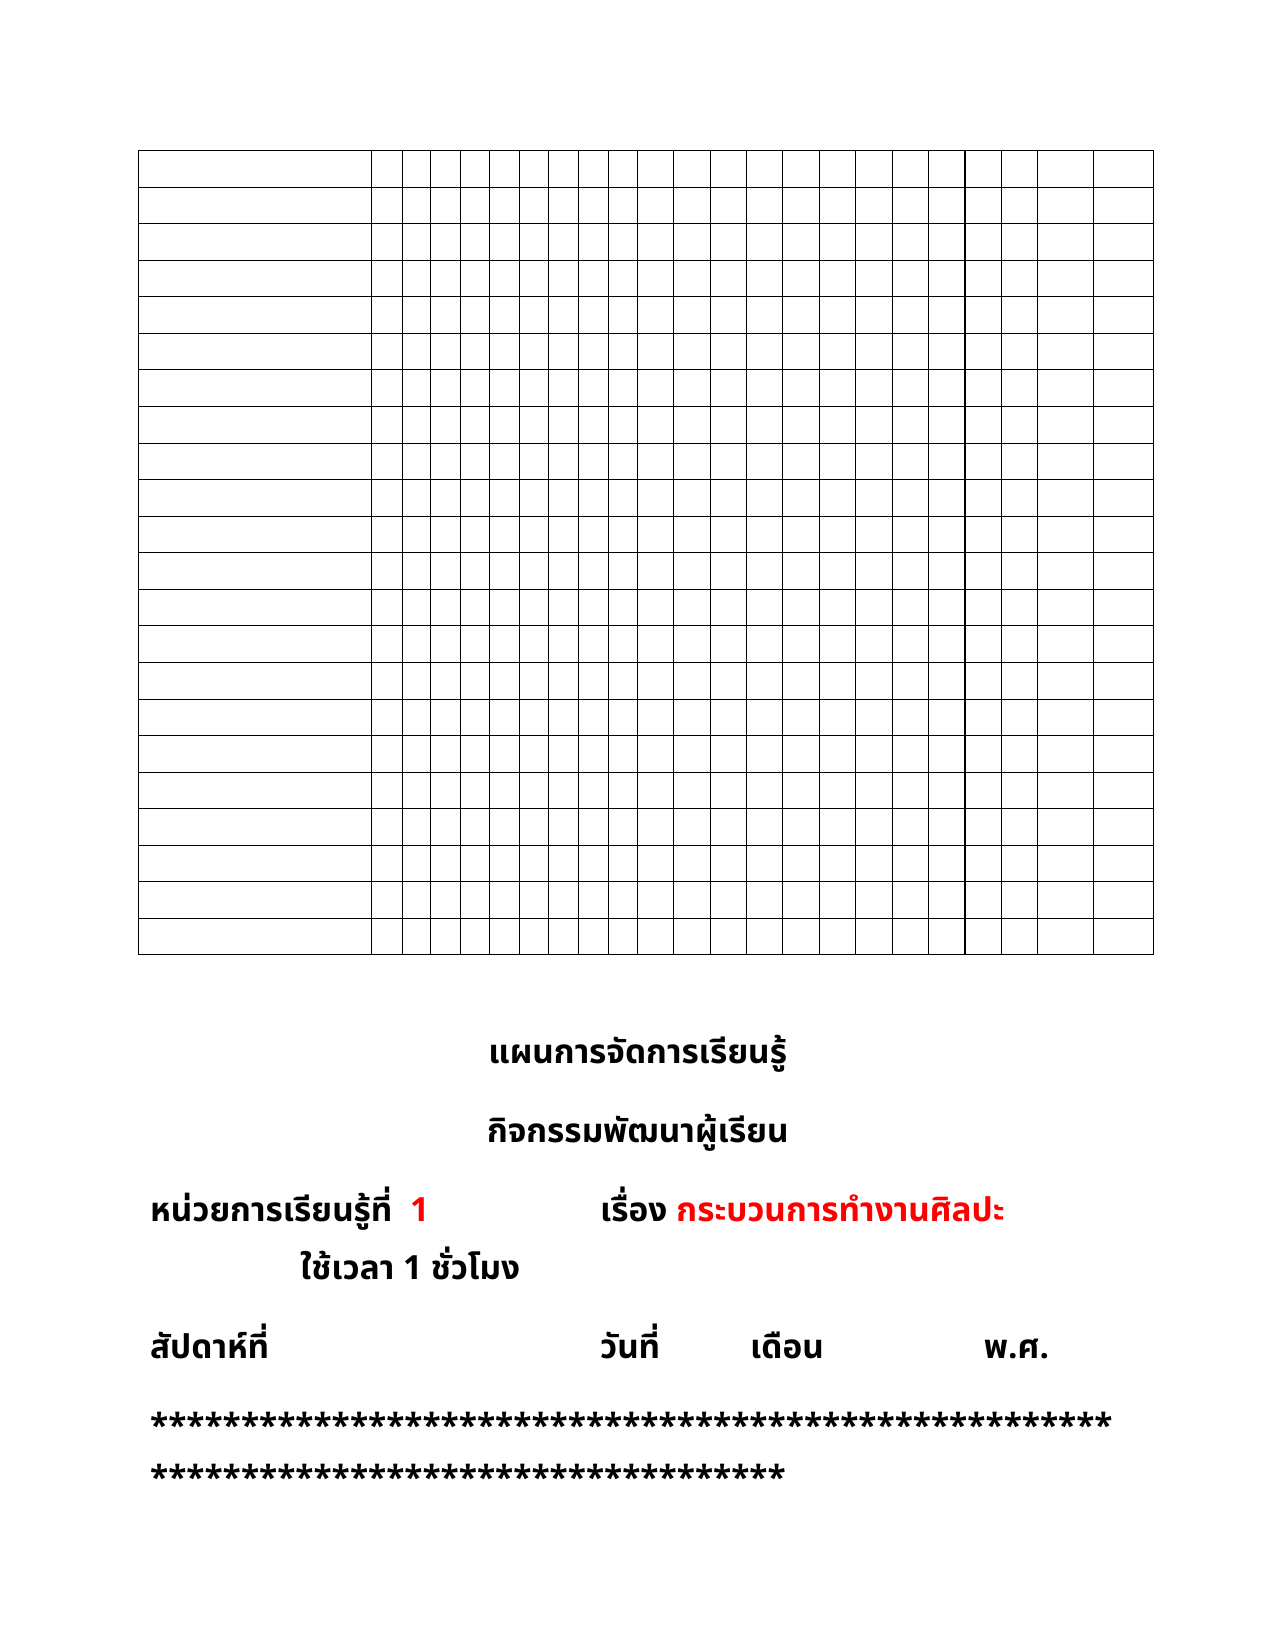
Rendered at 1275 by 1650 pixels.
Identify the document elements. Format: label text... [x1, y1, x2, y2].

table_cell [403, 444, 430, 479]
table_cell [1094, 444, 1153, 479]
table_cell [461, 407, 489, 442]
table_cell [1002, 700, 1037, 735]
table_cell [966, 882, 1001, 918]
table_cell [579, 809, 608, 845]
table_cell [820, 846, 855, 881]
table_cell [431, 444, 460, 479]
table_cell [638, 224, 673, 260]
table_cell [372, 626, 402, 662]
table_cell [674, 188, 710, 223]
table_cell [1002, 663, 1037, 698]
table_cell [609, 297, 637, 333]
table_cell [490, 517, 519, 552]
table_cell [139, 773, 371, 808]
table_cell [674, 224, 710, 260]
table_cell [579, 736, 608, 772]
table_cell [856, 444, 892, 479]
table_cell [674, 297, 710, 333]
table_cell [856, 736, 892, 772]
table_cell [711, 444, 746, 479]
table_cell [403, 700, 430, 735]
table_cell [520, 334, 548, 369]
table_cell [549, 224, 578, 260]
table_cell [490, 261, 519, 296]
table_cell [403, 736, 430, 772]
table_cell [1094, 261, 1153, 296]
table_cell [139, 334, 371, 369]
table_cell [856, 407, 892, 442]
table_cell [929, 334, 964, 369]
table_cell [1002, 809, 1037, 845]
table_cell [711, 846, 746, 881]
table_cell [893, 663, 928, 698]
table_cell [431, 334, 460, 369]
table_cell [461, 846, 489, 881]
table_cell [609, 517, 637, 552]
table_cell [966, 517, 1001, 552]
table_cell [674, 480, 710, 516]
table_cell [1094, 809, 1153, 845]
table_cell [783, 151, 819, 187]
table_cell [1094, 188, 1153, 223]
table_cell [431, 809, 460, 845]
table_cell [490, 700, 519, 735]
table_cell [966, 553, 1001, 589]
table_cell [372, 773, 402, 808]
table_cell [579, 663, 608, 698]
table_cell [461, 736, 489, 772]
table_cell [929, 882, 964, 918]
table_cell [139, 297, 371, 333]
table_cell [431, 261, 460, 296]
table_cell [820, 553, 855, 589]
table_cell [747, 919, 782, 954]
text หน่วยการเรียนรู้ที่ 1 เรื่อง กระบวนการทำงานศิลปะ ใช้เวลา 1 ชั่วโมง [150, 1186, 1125, 1295]
table_cell [783, 297, 819, 333]
table_cell [747, 846, 782, 881]
table_cell [1094, 882, 1153, 918]
table_cell [431, 846, 460, 881]
table_cell [783, 663, 819, 698]
table_cell [929, 297, 964, 333]
table_cell [674, 700, 710, 735]
table_cell [461, 334, 489, 369]
table_cell [783, 700, 819, 735]
table_cell [431, 407, 460, 442]
table_cell [461, 626, 489, 662]
table_cell [461, 444, 489, 479]
table_cell [1002, 626, 1037, 662]
table_cell [520, 407, 548, 442]
table_cell [856, 224, 892, 260]
table_cell [1038, 188, 1093, 223]
table_cell [609, 919, 637, 954]
table_cell [579, 444, 608, 479]
table_cell [609, 663, 637, 698]
table_cell [139, 626, 371, 662]
table_cell [461, 882, 489, 918]
table_cell [520, 224, 548, 260]
table_cell [966, 407, 1001, 442]
table_cell [139, 188, 371, 223]
table_cell [490, 188, 519, 223]
table_cell [431, 590, 460, 625]
table_cell [520, 700, 548, 735]
table_cell [966, 297, 1001, 333]
table_cell [783, 773, 819, 808]
table_cell [139, 590, 371, 625]
table_cell [520, 517, 548, 552]
table_cell [674, 736, 710, 772]
table_cell [520, 553, 548, 589]
table_cell [893, 334, 928, 369]
table_cell [609, 188, 637, 223]
table_cell [929, 846, 964, 881]
table_cell [638, 919, 673, 954]
table_cell [1094, 407, 1153, 442]
table_cell [747, 224, 782, 260]
table_cell [674, 444, 710, 479]
table_cell [609, 444, 637, 479]
table_cell [403, 480, 430, 516]
table_cell [549, 151, 578, 187]
table_cell [549, 261, 578, 296]
table_cell [403, 553, 430, 589]
table_cell [711, 736, 746, 772]
table_cell [966, 188, 1001, 223]
table_cell [929, 919, 964, 954]
table_cell [579, 297, 608, 333]
table_cell [820, 919, 855, 954]
table_cell [490, 480, 519, 516]
table_cell [490, 297, 519, 333]
table_cell [747, 444, 782, 479]
table_cell [929, 407, 964, 442]
table_cell [520, 297, 548, 333]
table_cell [856, 882, 892, 918]
table_cell [139, 370, 371, 406]
table_cell [1002, 297, 1037, 333]
table_cell [856, 480, 892, 516]
table_cell [579, 553, 608, 589]
table_cell [966, 370, 1001, 406]
table_cell [893, 224, 928, 260]
table_cell [674, 882, 710, 918]
table_cell [1094, 663, 1153, 698]
table_cell [549, 444, 578, 479]
table_cell [747, 590, 782, 625]
table_cell [579, 370, 608, 406]
table_cell [609, 700, 637, 735]
table_cell [929, 370, 964, 406]
table_cell [747, 407, 782, 442]
table_cell [783, 809, 819, 845]
table_cell [893, 919, 928, 954]
table_cell [431, 224, 460, 260]
table_cell [490, 224, 519, 260]
table_cell [139, 261, 371, 296]
table_cell [372, 809, 402, 845]
table_cell [747, 700, 782, 735]
table_cell [1038, 882, 1093, 918]
text กิจกรรมพัฒนาผู้เรียน [150, 1107, 1125, 1158]
table_cell [579, 188, 608, 223]
table_cell [856, 261, 892, 296]
table_cell [783, 188, 819, 223]
table_cell [403, 626, 430, 662]
table_cell [1038, 736, 1093, 772]
table_cell [783, 882, 819, 918]
table_cell [549, 736, 578, 772]
table_cell [893, 626, 928, 662]
table_cell [609, 224, 637, 260]
table_cell [609, 553, 637, 589]
table_cell [549, 553, 578, 589]
table_cell [711, 882, 746, 918]
table_cell [711, 480, 746, 516]
table_cell [966, 626, 1001, 662]
table_cell [747, 370, 782, 406]
table_cell [711, 626, 746, 662]
table_cell [711, 151, 746, 187]
table_cell [609, 626, 637, 662]
table_cell [783, 919, 819, 954]
table_cell [609, 590, 637, 625]
table_cell [966, 151, 1001, 187]
table_cell [1002, 480, 1037, 516]
table_cell [431, 370, 460, 406]
table_cell [929, 626, 964, 662]
table_cell [549, 700, 578, 735]
table_cell [549, 188, 578, 223]
table_cell [1094, 846, 1153, 881]
table_cell [820, 590, 855, 625]
table_cell [549, 407, 578, 442]
table_cell [431, 517, 460, 552]
table_cell [490, 151, 519, 187]
table_cell [1002, 517, 1037, 552]
table_cell [579, 882, 608, 918]
table_cell [520, 919, 548, 954]
table_cell [966, 809, 1001, 845]
table_cell [579, 151, 608, 187]
table_cell [403, 809, 430, 845]
table_cell [139, 444, 371, 479]
table_cell [1038, 224, 1093, 260]
table_cell [893, 553, 928, 589]
table_cell [1038, 370, 1093, 406]
table_cell [1038, 517, 1093, 552]
table_cell [747, 334, 782, 369]
table_cell [372, 919, 402, 954]
table_cell [490, 736, 519, 772]
table_cell [638, 407, 673, 442]
table_cell [372, 224, 402, 260]
table_cell [893, 700, 928, 735]
table_cell [638, 700, 673, 735]
table_cell [139, 407, 371, 442]
table_cell [1038, 919, 1093, 954]
table_cell [579, 626, 608, 662]
table_cell [1094, 626, 1153, 662]
table_cell [820, 370, 855, 406]
table_cell [856, 773, 892, 808]
table_cell [966, 663, 1001, 698]
table_cell [461, 700, 489, 735]
table_cell [747, 882, 782, 918]
table_cell [674, 370, 710, 406]
table_cell [461, 297, 489, 333]
table_cell [490, 919, 519, 954]
table_cell [820, 663, 855, 698]
table_cell [372, 663, 402, 698]
table_cell [431, 480, 460, 516]
table_cell [711, 224, 746, 260]
table_cell [609, 846, 637, 881]
table_cell [929, 517, 964, 552]
table_cell [893, 261, 928, 296]
table_cell [1002, 407, 1037, 442]
table_cell [1002, 261, 1037, 296]
table_cell [139, 553, 371, 589]
table_cell [549, 846, 578, 881]
table_cell [638, 188, 673, 223]
table_cell [783, 334, 819, 369]
table_cell [638, 846, 673, 881]
table_cell [609, 736, 637, 772]
table_cell [856, 553, 892, 589]
table_cell [1038, 151, 1093, 187]
table_cell [579, 590, 608, 625]
table_cell [747, 809, 782, 845]
table_cell [893, 370, 928, 406]
table_cell [783, 261, 819, 296]
table_cell [461, 261, 489, 296]
table_cell [372, 297, 402, 333]
table_cell [139, 663, 371, 698]
table_cell [1094, 590, 1153, 625]
table_cell [431, 736, 460, 772]
table_cell [820, 480, 855, 516]
table_cell [711, 370, 746, 406]
table_cell [609, 370, 637, 406]
table_cell [549, 480, 578, 516]
table_cell [431, 773, 460, 808]
table_cell [711, 188, 746, 223]
table_cell [461, 480, 489, 516]
table_cell [403, 297, 430, 333]
table_cell [372, 261, 402, 296]
table_cell [1094, 480, 1153, 516]
table_cell [490, 407, 519, 442]
table_cell [820, 297, 855, 333]
table_cell [638, 334, 673, 369]
table_cell [520, 809, 548, 845]
table_cell [372, 480, 402, 516]
table_cell [1094, 151, 1153, 187]
table_cell [638, 444, 673, 479]
table_cell [520, 773, 548, 808]
table_cell [856, 626, 892, 662]
table_cell [372, 188, 402, 223]
table_cell [431, 919, 460, 954]
table_cell [1038, 700, 1093, 735]
table_cell [1038, 809, 1093, 845]
table_cell [711, 553, 746, 589]
table_cell [820, 626, 855, 662]
table_cell [893, 809, 928, 845]
table_cell [893, 188, 928, 223]
table_cell [1002, 188, 1037, 223]
table_cell [403, 334, 430, 369]
table_cell [711, 517, 746, 552]
table_cell [403, 590, 430, 625]
table_cell [490, 846, 519, 881]
table_cell [372, 151, 402, 187]
table_cell [783, 370, 819, 406]
table_cell [579, 846, 608, 881]
table_cell [520, 846, 548, 881]
table_cell [1038, 407, 1093, 442]
table_cell [403, 151, 430, 187]
table_cell [783, 590, 819, 625]
table_cell [820, 882, 855, 918]
table_cell [403, 773, 430, 808]
table_cell [520, 736, 548, 772]
table_cell [609, 809, 637, 845]
table_cell [966, 773, 1001, 808]
table_cell [490, 663, 519, 698]
table_cell [893, 480, 928, 516]
table_cell [520, 882, 548, 918]
table_cell [609, 151, 637, 187]
table_cell [966, 590, 1001, 625]
table_cell [461, 151, 489, 187]
table_cell [966, 700, 1001, 735]
table_cell [783, 444, 819, 479]
table_cell [609, 261, 637, 296]
table_cell [820, 444, 855, 479]
table_cell [1002, 736, 1037, 772]
table_cell [403, 224, 430, 260]
table_cell [783, 407, 819, 442]
table_cell [856, 663, 892, 698]
table_cell [638, 590, 673, 625]
table_cell [711, 590, 746, 625]
table_cell [520, 663, 548, 698]
table_cell [461, 370, 489, 406]
text สัปดาห์ที่ วันที่ เดือน พ.ศ. [150, 1323, 1125, 1374]
table_cell [520, 370, 548, 406]
table_cell [139, 224, 371, 260]
table_cell [1002, 590, 1037, 625]
table_cell [711, 407, 746, 442]
table_cell [139, 809, 371, 845]
table_cell [856, 809, 892, 845]
table_cell [674, 919, 710, 954]
table_cell [372, 882, 402, 918]
table_cell [1038, 663, 1093, 698]
table_cell [372, 553, 402, 589]
table_cell [1094, 370, 1153, 406]
text แผนการจัดการเรียนรู้ [150, 1028, 1125, 1079]
table_cell [139, 736, 371, 772]
table_cell [490, 590, 519, 625]
table_cell [139, 882, 371, 918]
table_cell [1038, 553, 1093, 589]
table_cell [461, 919, 489, 954]
table_cell [856, 846, 892, 881]
table_cell [139, 480, 371, 516]
table_cell [783, 480, 819, 516]
table_cell [674, 590, 710, 625]
table_cell [674, 626, 710, 662]
table_cell [1094, 736, 1153, 772]
table_cell [1094, 517, 1153, 552]
table_cell [1094, 334, 1153, 369]
table_cell [966, 261, 1001, 296]
table_cell [1002, 882, 1037, 918]
table_cell [856, 151, 892, 187]
table_cell [490, 334, 519, 369]
table_cell [579, 334, 608, 369]
table_cell [579, 261, 608, 296]
table_cell [747, 261, 782, 296]
table_cell [711, 297, 746, 333]
table_cell [520, 188, 548, 223]
table_cell [1038, 334, 1093, 369]
table_cell [747, 736, 782, 772]
table_cell [431, 188, 460, 223]
table_cell [638, 480, 673, 516]
table_cell [549, 517, 578, 552]
table_cell [856, 517, 892, 552]
table_cell [1094, 224, 1153, 260]
table_cell [747, 773, 782, 808]
table_cell [856, 188, 892, 223]
table_cell [820, 224, 855, 260]
table_cell [549, 370, 578, 406]
table_cell [372, 590, 402, 625]
table_cell [372, 517, 402, 552]
table_cell [820, 736, 855, 772]
table_cell [372, 736, 402, 772]
table_cell [820, 809, 855, 845]
table_cell [372, 846, 402, 881]
table_cell [431, 151, 460, 187]
table_cell [403, 846, 430, 881]
table_cell [638, 809, 673, 845]
table_cell [893, 773, 928, 808]
table_cell [929, 224, 964, 260]
table_cell [1094, 297, 1153, 333]
table_cell [638, 261, 673, 296]
table_cell [139, 919, 371, 954]
table_cell [549, 297, 578, 333]
table_cell [1002, 334, 1037, 369]
table_cell [139, 846, 371, 881]
table_cell [139, 700, 371, 735]
table_cell [674, 261, 710, 296]
table_cell [1038, 444, 1093, 479]
table_cell [403, 919, 430, 954]
table_cell [579, 224, 608, 260]
table_cell [674, 663, 710, 698]
table_cell [929, 663, 964, 698]
table_cell [966, 919, 1001, 954]
table_cell [1002, 773, 1037, 808]
table_cell [579, 773, 608, 808]
table_cell [929, 261, 964, 296]
table_cell [747, 151, 782, 187]
table_cell [966, 224, 1001, 260]
table_cell [747, 553, 782, 589]
table_cell [461, 224, 489, 260]
table_cell [747, 480, 782, 516]
table_cell [372, 407, 402, 442]
table_cell [520, 151, 548, 187]
table_cell [1094, 919, 1153, 954]
table_cell [638, 882, 673, 918]
table_cell [431, 700, 460, 735]
table_cell [1038, 297, 1093, 333]
table_cell [893, 517, 928, 552]
table_cell [966, 444, 1001, 479]
table_cell [372, 444, 402, 479]
table_cell [674, 334, 710, 369]
table_cell [638, 663, 673, 698]
table_cell [431, 882, 460, 918]
table_cell [1002, 846, 1037, 881]
table_cell [609, 882, 637, 918]
table_cell [711, 663, 746, 698]
table_cell [929, 151, 964, 187]
table_cell [579, 919, 608, 954]
table_cell [520, 626, 548, 662]
table_cell [856, 590, 892, 625]
table_cell [893, 444, 928, 479]
table_cell [783, 553, 819, 589]
table_cell [638, 736, 673, 772]
table_cell [549, 919, 578, 954]
table_cell [674, 553, 710, 589]
table_cell [549, 882, 578, 918]
table_cell [1038, 773, 1093, 808]
table_cell [1002, 224, 1037, 260]
table_cell [893, 846, 928, 881]
table_cell [929, 480, 964, 516]
table_cell [783, 626, 819, 662]
table_cell [638, 626, 673, 662]
table_cell [403, 663, 430, 698]
table_cell [674, 517, 710, 552]
table_cell [929, 736, 964, 772]
table_cell [856, 334, 892, 369]
table_cell [929, 773, 964, 808]
table_cell [1038, 626, 1093, 662]
table_cell [747, 663, 782, 698]
table_cell [579, 517, 608, 552]
table_cell [747, 626, 782, 662]
table_cell [856, 297, 892, 333]
table_cell [1002, 370, 1037, 406]
table_cell [1094, 773, 1153, 808]
table_cell [1038, 590, 1093, 625]
table_cell [490, 626, 519, 662]
table_cell [461, 553, 489, 589]
table_cell [461, 517, 489, 552]
table_cell [929, 444, 964, 479]
table_cell [431, 553, 460, 589]
table_cell [856, 370, 892, 406]
table_cell [490, 773, 519, 808]
table_cell [893, 151, 928, 187]
table_cell [820, 407, 855, 442]
table_cell [461, 188, 489, 223]
table_cell [461, 809, 489, 845]
table_cell [1002, 444, 1037, 479]
table_cell [783, 224, 819, 260]
table_cell [674, 809, 710, 845]
table_cell [1094, 700, 1153, 735]
table_cell [461, 663, 489, 698]
table_cell [820, 188, 855, 223]
table_cell [461, 773, 489, 808]
table_cell [520, 590, 548, 625]
table_cell [638, 151, 673, 187]
table_cell [549, 334, 578, 369]
table_cell [929, 700, 964, 735]
table_cell [674, 407, 710, 442]
table_cell [579, 700, 608, 735]
table_cell [893, 882, 928, 918]
table_cell [893, 736, 928, 772]
table_cell [579, 480, 608, 516]
table_cell [783, 736, 819, 772]
table_cell [403, 882, 430, 918]
table_cell [966, 846, 1001, 881]
table_cell [711, 773, 746, 808]
table_cell [549, 590, 578, 625]
table_cell [1038, 261, 1093, 296]
table_cell [711, 334, 746, 369]
text **************************************************************************************** [150, 1402, 1125, 1499]
table_cell [747, 517, 782, 552]
table_cell [856, 919, 892, 954]
table_cell [403, 517, 430, 552]
table_cell [520, 444, 548, 479]
table_cell [893, 297, 928, 333]
table_cell [783, 846, 819, 881]
table_cell [747, 188, 782, 223]
table_cell [372, 700, 402, 735]
table_cell [490, 553, 519, 589]
table_cell [609, 773, 637, 808]
table_cell [431, 663, 460, 698]
table_cell [1094, 553, 1153, 589]
table_cell [893, 407, 928, 442]
table_cell [711, 261, 746, 296]
table_cell [638, 517, 673, 552]
table_cell [490, 370, 519, 406]
table_cell [638, 773, 673, 808]
table_cell [820, 517, 855, 552]
table_cell [856, 700, 892, 735]
table_cell [820, 700, 855, 735]
table_cell [929, 590, 964, 625]
table_cell [929, 188, 964, 223]
table_cell [372, 334, 402, 369]
table_cell [1002, 553, 1037, 589]
table_cell [966, 736, 1001, 772]
table_cell [929, 553, 964, 589]
table_cell [431, 297, 460, 333]
table_cell [403, 407, 430, 442]
table_cell [549, 663, 578, 698]
table_cell [783, 517, 819, 552]
table_cell [711, 919, 746, 954]
table_cell [1038, 846, 1093, 881]
table_cell [609, 334, 637, 369]
table_cell [820, 773, 855, 808]
table_cell [403, 370, 430, 406]
table_cell [711, 809, 746, 845]
table_cell [638, 553, 673, 589]
table_cell [431, 626, 460, 662]
table_cell [490, 444, 519, 479]
table_cell [820, 151, 855, 187]
table_cell [674, 846, 710, 881]
table_cell [711, 700, 746, 735]
table_cell [490, 882, 519, 918]
table_cell [820, 334, 855, 369]
table_cell [579, 407, 608, 442]
table_cell [549, 809, 578, 845]
table_cell [966, 480, 1001, 516]
table_cell [638, 297, 673, 333]
table_cell [549, 773, 578, 808]
table_cell [520, 480, 548, 516]
table_cell [372, 370, 402, 406]
table_cell [638, 370, 673, 406]
table_cell [461, 590, 489, 625]
table_cell [1002, 919, 1037, 954]
table_cell [139, 151, 371, 187]
table_cell [609, 480, 637, 516]
table_cell [403, 188, 430, 223]
table_cell [820, 261, 855, 296]
table_cell [1002, 151, 1037, 187]
table_cell [966, 334, 1001, 369]
table_cell [929, 809, 964, 845]
table_cell [674, 151, 710, 187]
table_cell [549, 626, 578, 662]
table_cell [139, 517, 371, 552]
table_cell [747, 297, 782, 333]
table_cell [520, 261, 548, 296]
table_cell [609, 407, 637, 442]
table_cell [674, 773, 710, 808]
table_cell [1038, 480, 1093, 516]
table_cell [403, 261, 430, 296]
table_cell [893, 590, 928, 625]
table_cell [490, 809, 519, 845]
